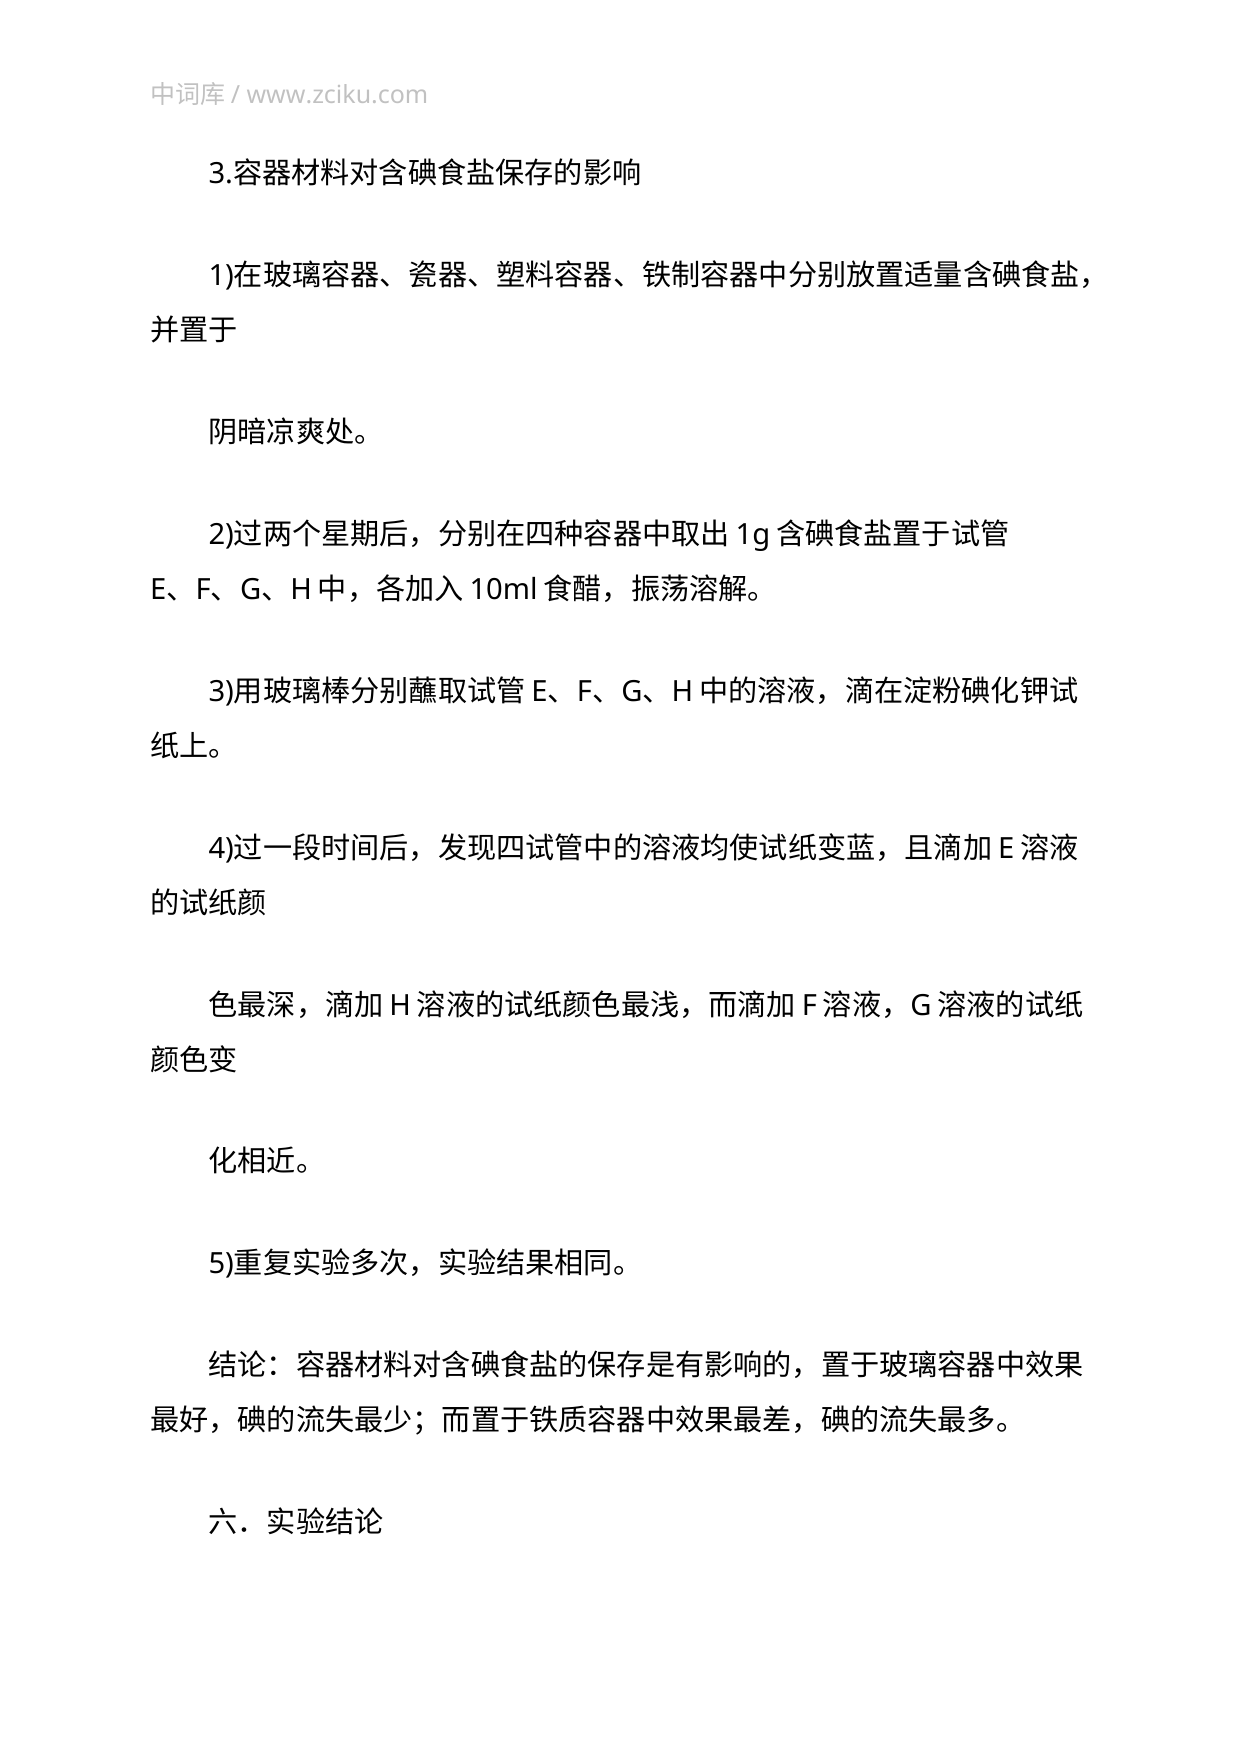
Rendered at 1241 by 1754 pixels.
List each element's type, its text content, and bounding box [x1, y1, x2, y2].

text 5)重复实验多次，实验结果相同。 [150, 1239, 1090, 1282]
text 3.容器材料对含碘食盐保存的影响 [150, 150, 1090, 192]
text 六．实验结论 [150, 1498, 1090, 1541]
text 4)过一段时间后，发现四试管中的溶液均使试纸变蓝，且滴加E溶液的试纸颜 [150, 824, 1090, 922]
text 2)过两个星期后，分别在四种容器中取出1g含碘食盐置于试管E、F、G、H中，各加入10ml食醋，振荡溶解。 [150, 511, 1090, 608]
text 1)在玻璃容器、瓷器、塑料容器、铁制容器中分别放置适量含碘食盐，并置于 [150, 252, 1090, 349]
text 结论：容器材料对含碘食盐的保存是有影响的，置于玻璃容器中效果最好，碘的流失最少；而置于铁质容器中效果最差，碘的流失最多。 [150, 1342, 1090, 1439]
text 阴暗凉爽处。 [150, 409, 1090, 451]
text 3)用玻璃棒分别蘸取试管E、F、G、H中的溶液，滴在淀粉碘化钾试纸上。 [150, 667, 1090, 765]
text 色最深，滴加H溶液的试纸颜色最浅，而滴加F溶液，G溶液的试纸颜色变 [150, 981, 1090, 1078]
text 化相近。 [150, 1138, 1090, 1180]
